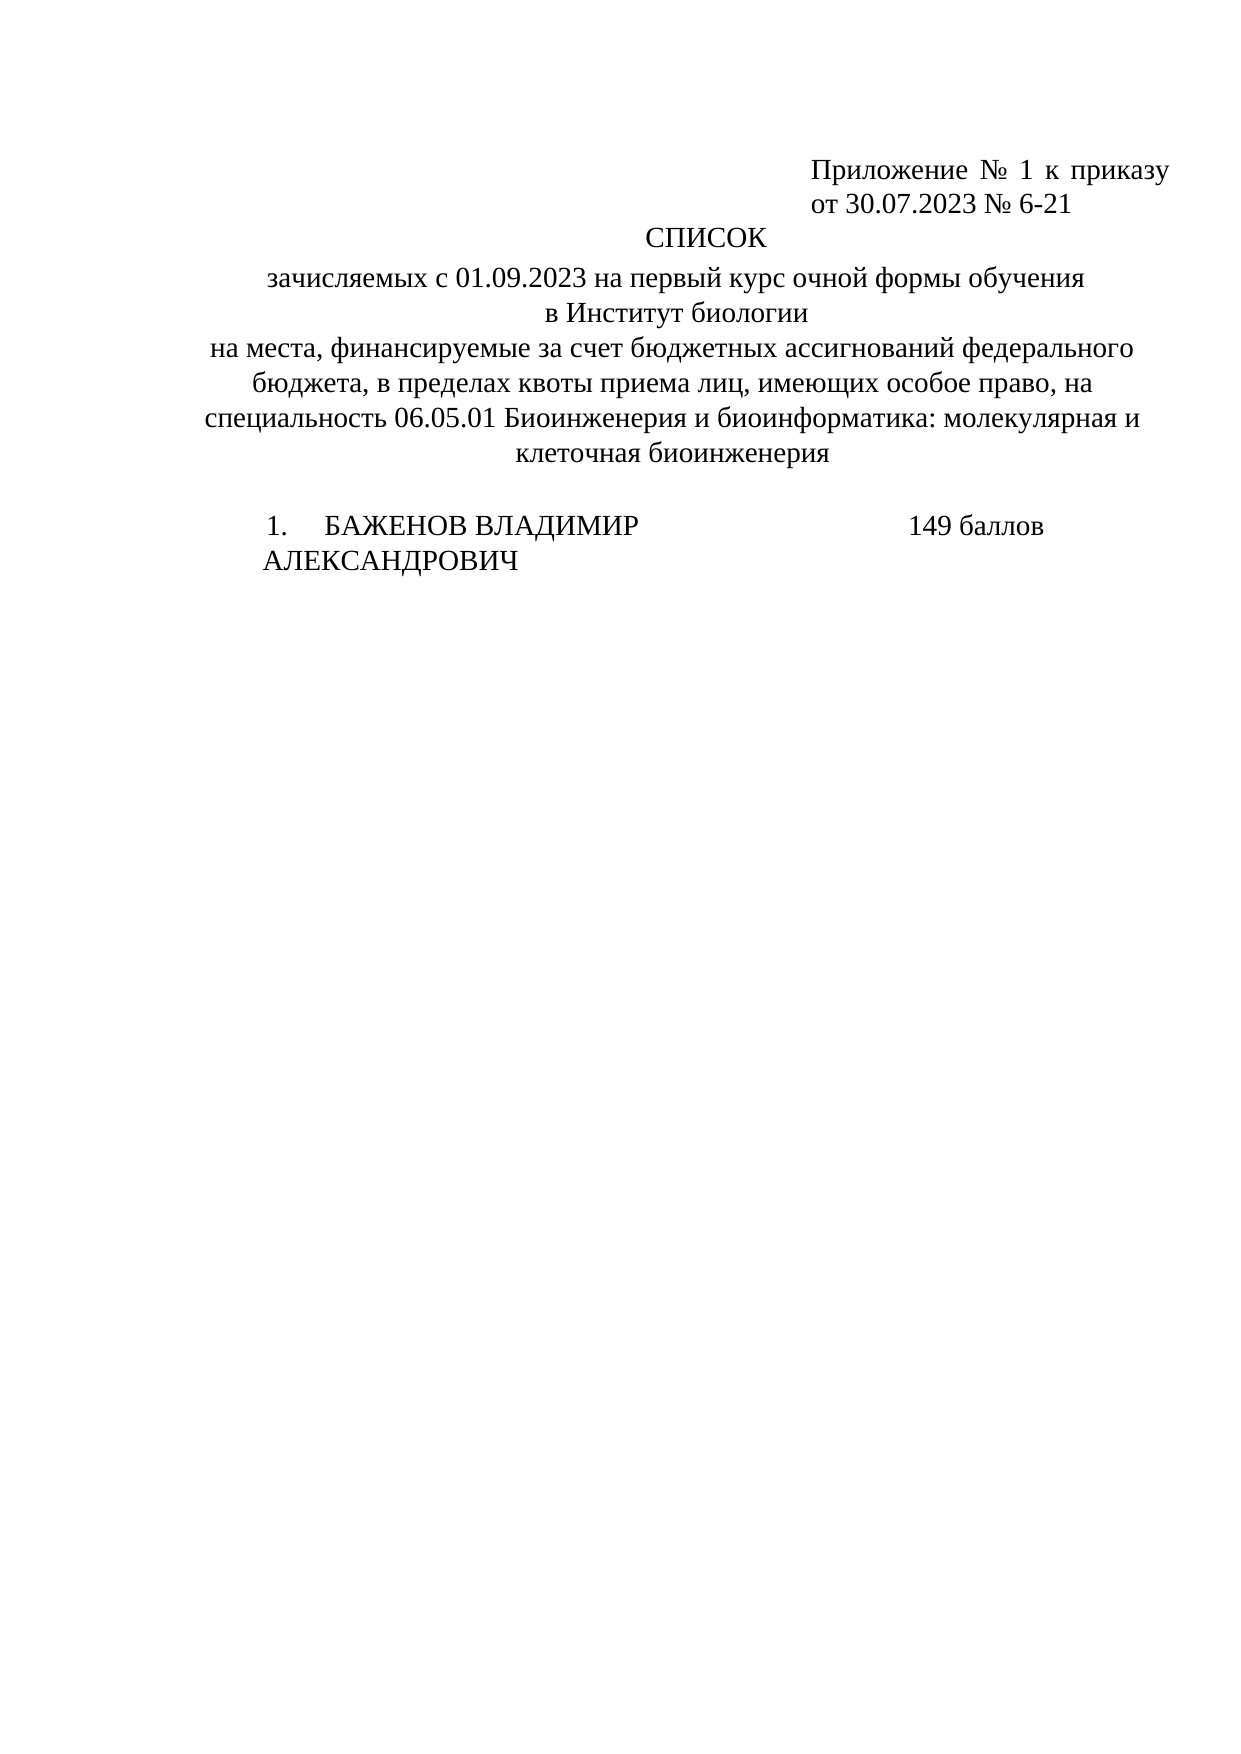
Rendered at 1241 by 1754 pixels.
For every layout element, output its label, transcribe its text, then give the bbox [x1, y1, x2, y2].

text СПИСОК [614, 220, 1169, 253]
text на места, финансируемые за счет бюджетных ассигнований федерального бюджета, в пределах квоты приема лиц, имеющих особое право, на специальность 06.05.01 Биоинженерия и биоинформатика: молекулярная и клеточная биоинженерия [186, 331, 1158, 468]
text зачисляемых с 01.09.2023 на первый курс очной формы обучения в Институт биологии [261, 260, 1091, 329]
text 1. БАЖЕНОВ ВЛАДИМИР 149 баллов [186, 508, 1169, 541]
text АЛЕКСАНДРОВИЧ [262, 543, 1169, 577]
